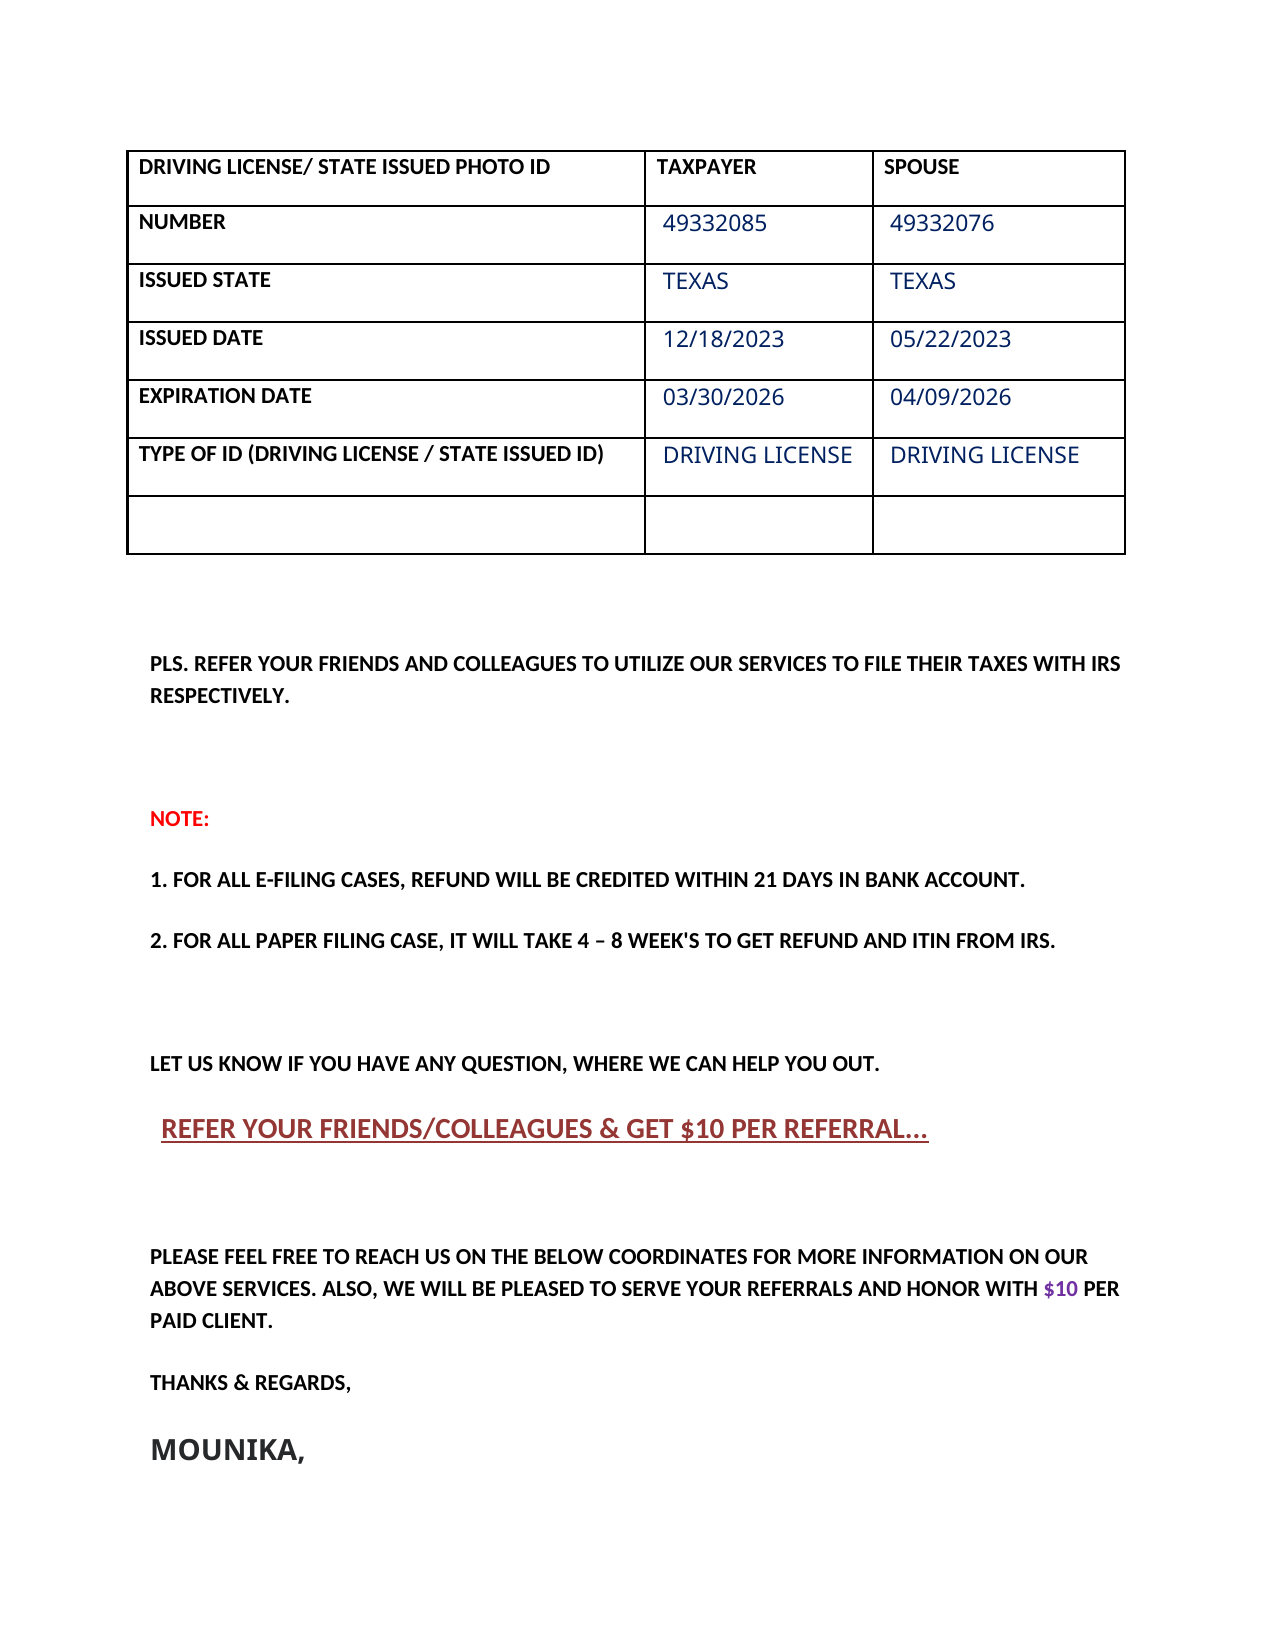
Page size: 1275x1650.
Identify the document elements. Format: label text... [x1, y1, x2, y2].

table_cell EXPIRATION DATE [129, 381, 644, 437]
table_cell 03/30/2026 [646, 381, 872, 437]
table_cell NUMBER [129, 207, 644, 263]
table_cell [874, 497, 1124, 553]
table_cell [646, 497, 872, 553]
table_cell 05/22/2023 [874, 323, 1124, 379]
table_cell DRIVING LICENSE [874, 439, 1124, 495]
table_cell 49332085 [646, 207, 872, 263]
text REFER YOUR FRIENDS/COLLEAGUES & GET $10 PER REFERRAL... [150, 1111, 1125, 1146]
table_header TAXPAYER [646, 152, 872, 205]
text 1. FOR ALL E-FILING CASES, REFUND WILL BE CREDITED WITHIN 21 DAYS IN BANK ACCOUNT. [150, 865, 1125, 893]
text MOUNIKA, [150, 1429, 1125, 1469]
text THANKS & REGARDS, [150, 1368, 1125, 1396]
table_cell DRIVING LICENSE [646, 439, 872, 495]
table_cell 49332076 [874, 207, 1124, 263]
table_cell 04/09/2026 [874, 381, 1124, 437]
table_cell [129, 497, 644, 553]
table_cell ISSUED STATE [129, 265, 644, 321]
table_cell TEXAS [646, 265, 872, 321]
table_cell TEXAS [874, 265, 1124, 321]
text PLEASE FEEL FREE TO REACH US ON THE BELOW COORDINATES FOR MORE INFORMATION ON OUR ABOVE SERVICES. ALSO, WE WILL BE PLEASED TO SERVE YOUR REFERRALS AND HONOR WITH $10 PER PAID CLIENT. [150, 1242, 1125, 1334]
table_cell TYPE OF ID (DRIVING LICENSE / STATE ISSUED ID) [129, 439, 644, 495]
table_header DRIVING LICENSE/ STATE ISSUED PHOTO ID [129, 152, 644, 205]
table_cell 12/18/2023 [646, 323, 872, 379]
table_cell ISSUED DATE [129, 323, 644, 379]
text LET US KNOW IF YOU HAVE ANY QUESTION, WHERE WE CAN HELP YOU OUT. [150, 1049, 1125, 1077]
text PLS. REFER YOUR FRIENDS AND COLLEAGUES TO UTILIZE OUR SERVICES TO FILE THEIR TAXES WITH IRS RESPECTIVELY. [150, 649, 1125, 709]
text NOTE: [150, 804, 1125, 832]
table_header SPOUSE [874, 152, 1124, 205]
text 2. FOR ALL PAPER FILING CASE, IT WILL TAKE 4 – 8 WEEK'S TO GET REFUND AND ITIN FROM IRS. [150, 927, 1125, 954]
